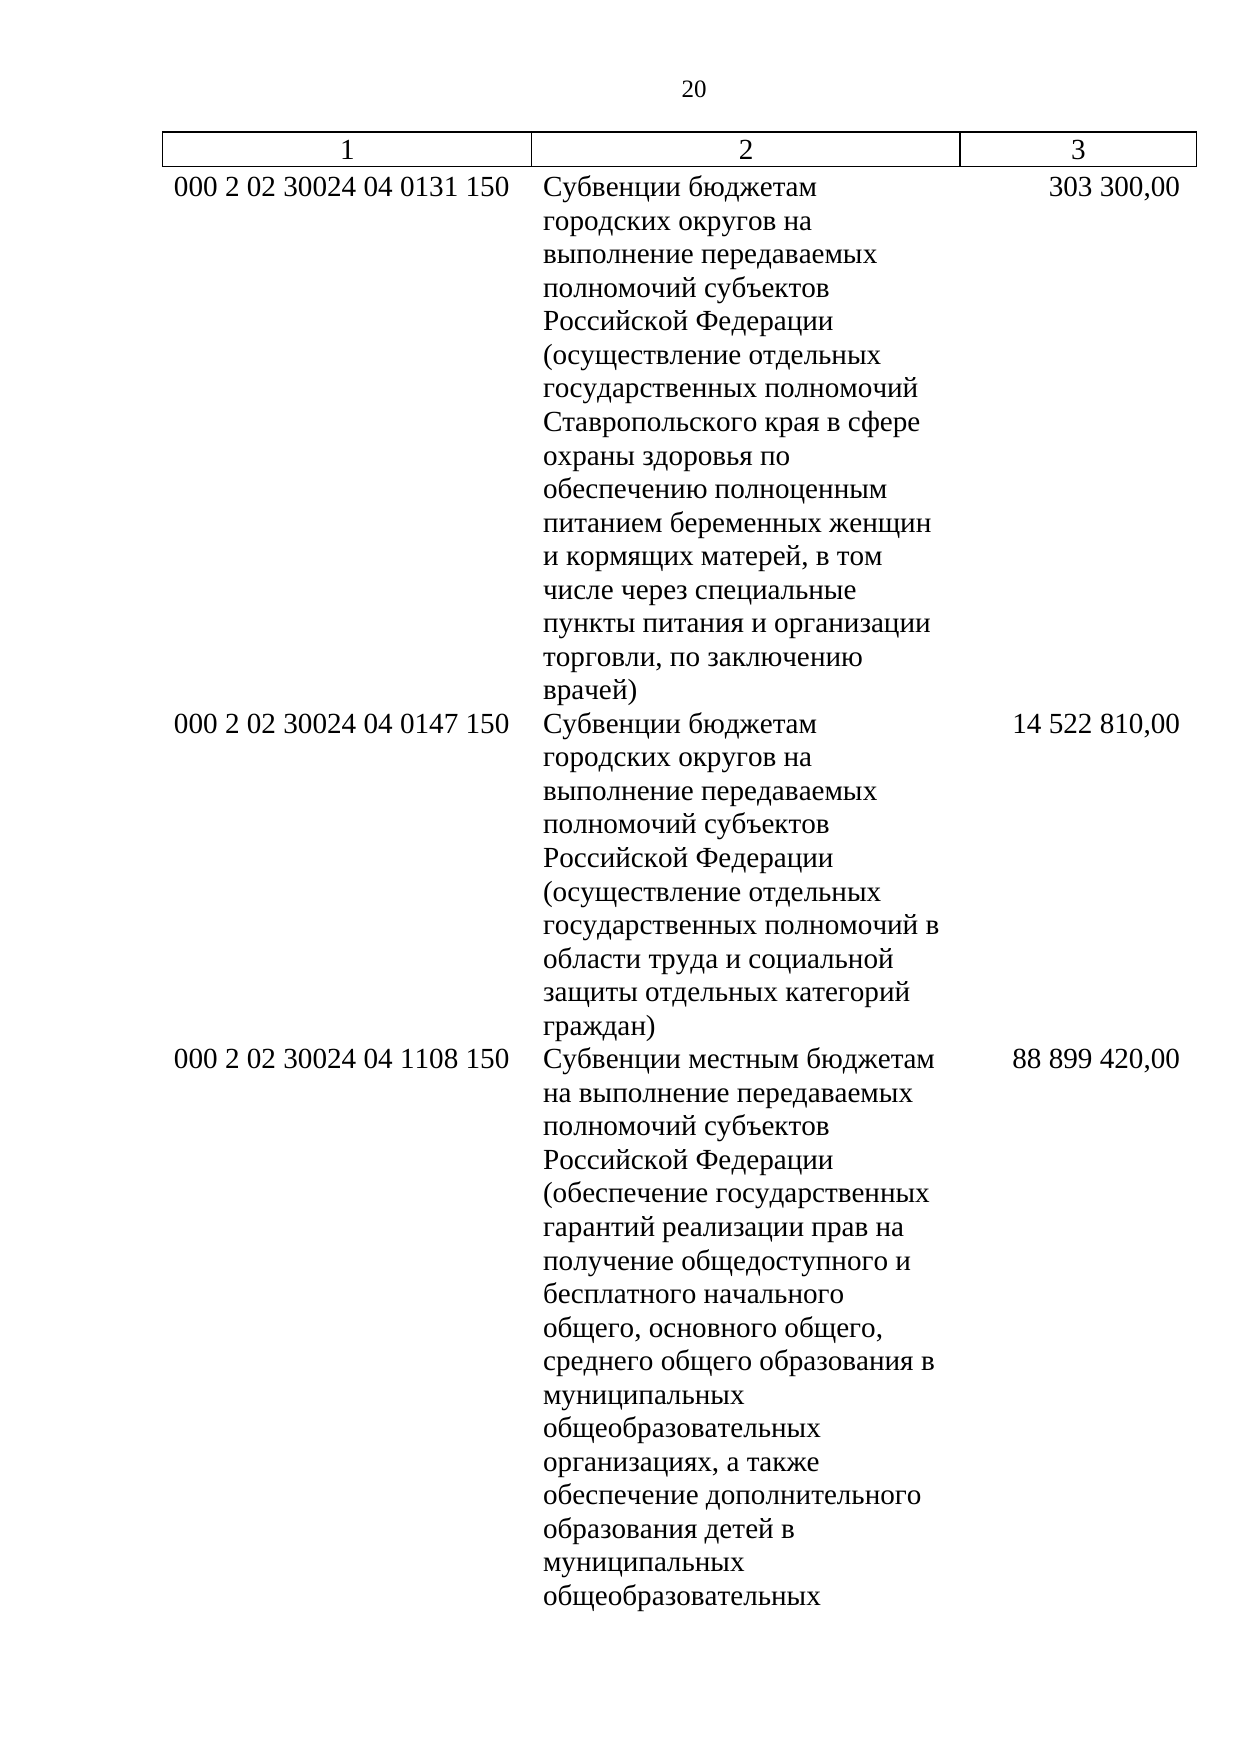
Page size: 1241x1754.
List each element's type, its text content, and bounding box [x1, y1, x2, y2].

table_cell 000 2 02 30024 04 0147 150 [163, 706, 532, 1041]
table_cell 14 522 810,00 [960, 706, 1191, 1041]
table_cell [532, 1041, 960, 1612]
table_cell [163, 1041, 532, 1612]
table_cell Субвенции бюджетам городских округов на выполнение передаваемых полномочий субъектов Российской Федерации (осуществление отдельных государственных полномочий Ставропольского края в сфере охраны здоровья по обеспечению полноценным питанием беременных женщин и кормящих матерей, в том числе через специальные пункты питания и организации торговли, по заключению врачей) [532, 169, 960, 706]
table_cell Субвенции бюджетам городских округов на выполнение передаваемых полномочий субъектов Российской Федерации (осуществление отдельных государственных полномочий в области труда и социальной защиты отдельных категорий граждан) [532, 706, 960, 1041]
table_cell 88 899 420,00 [960, 1041, 1191, 1612]
table_cell 000 2 02 30024 04 0131 150 [163, 169, 532, 706]
table_cell 303 300,00 [960, 169, 1191, 706]
